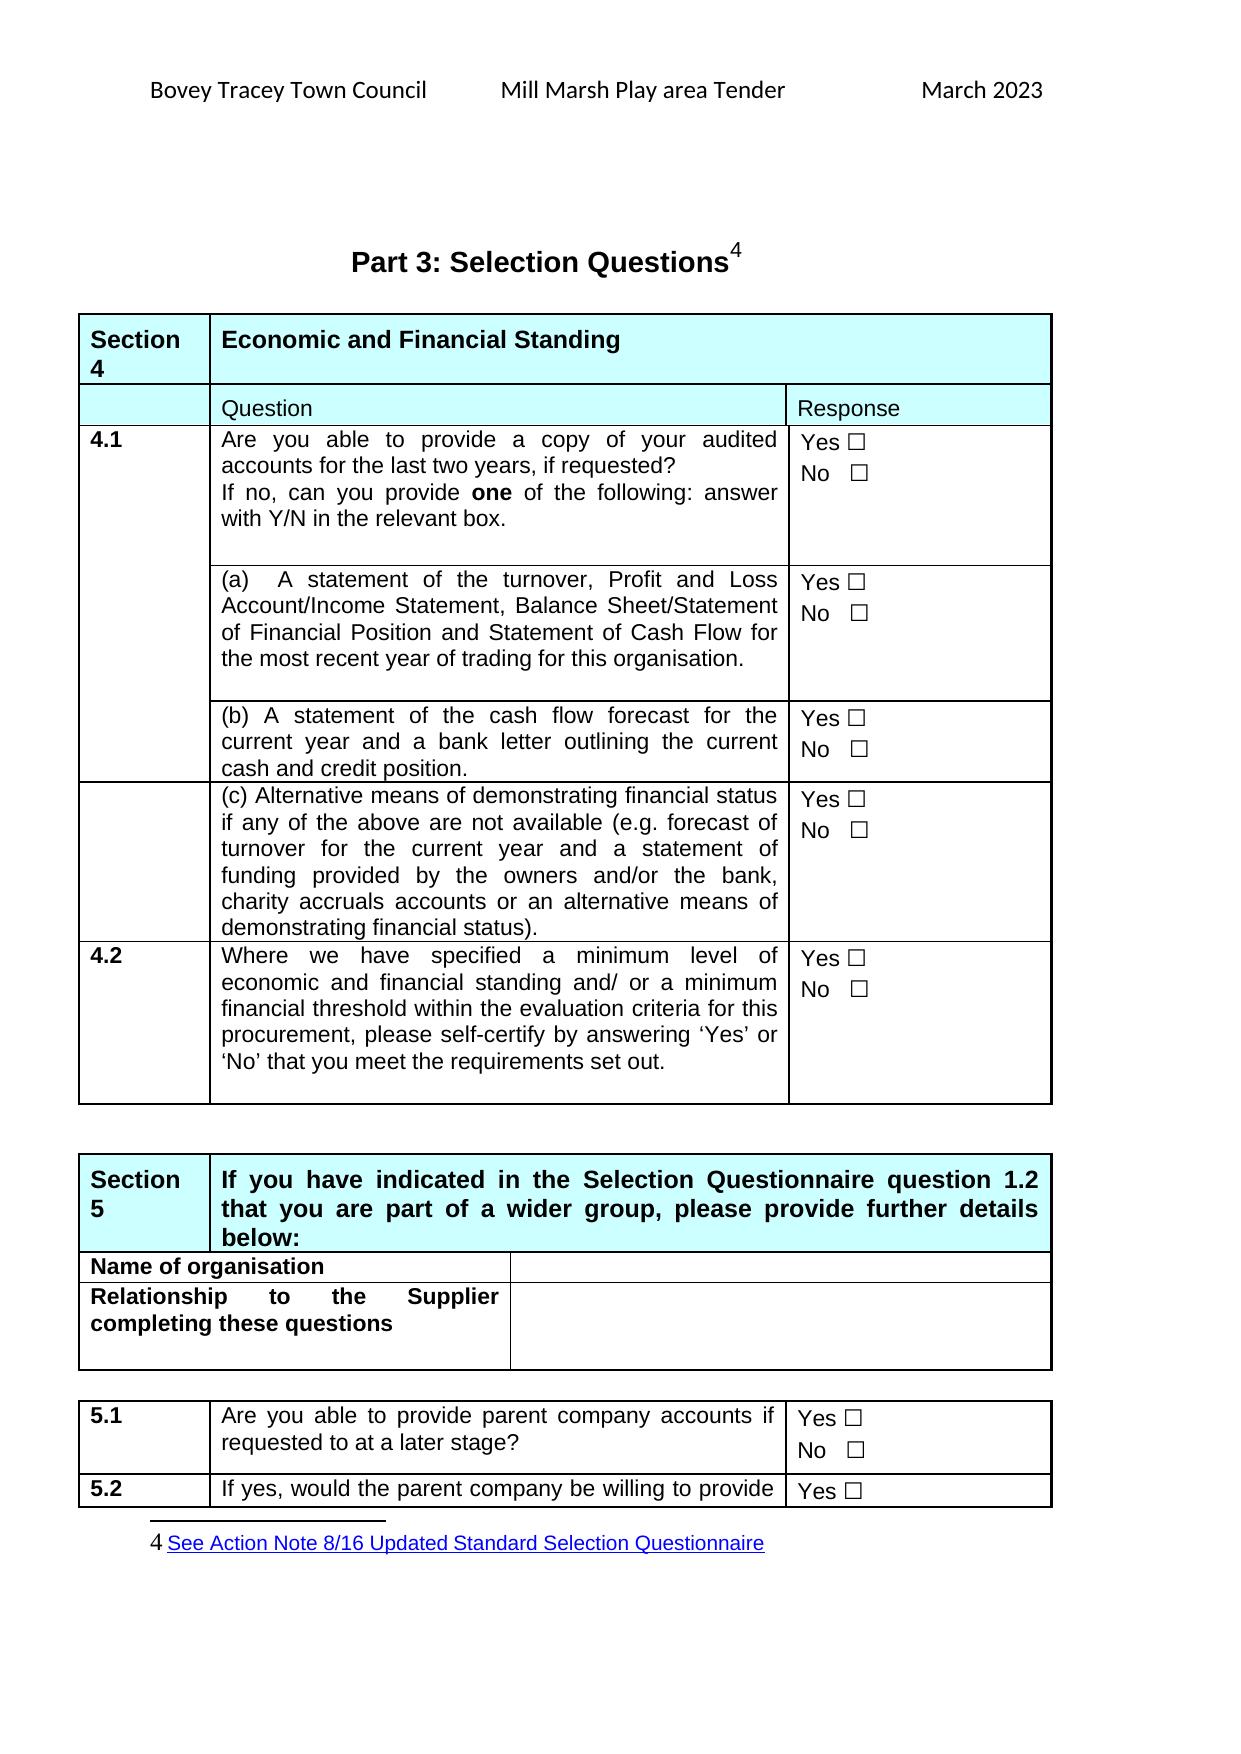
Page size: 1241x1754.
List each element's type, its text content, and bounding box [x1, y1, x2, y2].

table_cell Response [787, 385, 1050, 424]
table_cell [80, 385, 209, 424]
table_cell Yes ☐ No ☐ [790, 426, 1050, 564]
table_header Economic and Financial Standing [211, 315, 1050, 383]
table_cell (a) A statement of the turnover, Profit and Loss Account/Income Statement, Balance Sheet/Statement of Financial Position and Statement of Cash Flow for the most recent year of trading for this organisation. [211, 566, 788, 700]
table_header Yes ☐ No ☐ [787, 1402, 1050, 1473]
table_cell Yes ☐ No ☐ [790, 566, 1050, 700]
table_cell Yes ☐ No ☐ [790, 942, 1050, 1103]
table_header Section 5 [80, 1155, 209, 1251]
table_cell Question [211, 385, 785, 424]
table_header Section 4 [80, 315, 209, 383]
table_cell [511, 1253, 1050, 1282]
table_cell (b) A statement of the cash flow forecast for the current year and a bank letter outlining the current cash and credit position. [211, 702, 788, 781]
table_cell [211, 1475, 785, 1506]
table_cell Relationship to the Supplier completing these questions [80, 1283, 510, 1369]
table_header Are you able to provide parent company accounts if requested to at a later stage? [211, 1402, 785, 1473]
table_cell Are you able to provide a copy of your audited accounts for the last two years, if requested? If no, can you provide one of the following: answer with Y/N in the relevant box. [211, 426, 788, 564]
table_cell [80, 783, 209, 941]
table_cell (c) Alternative means of demonstrating financial status if any of the above are not available (e.g. forecast of turnover for the current year and a statement of funding provided by the owners and/or the bank, charity accruals accounts or an alternative means of demonstrating financial status). [211, 783, 788, 941]
table_cell [511, 1283, 1050, 1369]
table_cell Name of organisation [80, 1253, 510, 1282]
table_cell Where we have specified a minimum level of economic and financial standing and/ or a minimum financial threshold within the evaluation criteria for this procurement, please self-certify by answering ‘Yes’ or ‘No’ that you meet the requirements set out. [211, 942, 788, 1103]
table_cell Yes ☐ No ☐ [790, 702, 1050, 781]
table_cell Yes ☐ No ☐ [787, 1475, 1050, 1506]
table_cell Yes ☐ No ☐ [790, 783, 1050, 941]
text Part 3: Selection Questions [91, 237, 1002, 280]
table_header If you have indicated in the Selection Questionnaire question 1.2 that you are part of a wider group, please provide further details below: [211, 1155, 1050, 1251]
table_cell 4.2 [80, 942, 209, 1103]
table_cell 4.1 [80, 426, 209, 781]
table_header 5.1 [80, 1402, 209, 1473]
table_cell 5.2 [80, 1475, 209, 1506]
